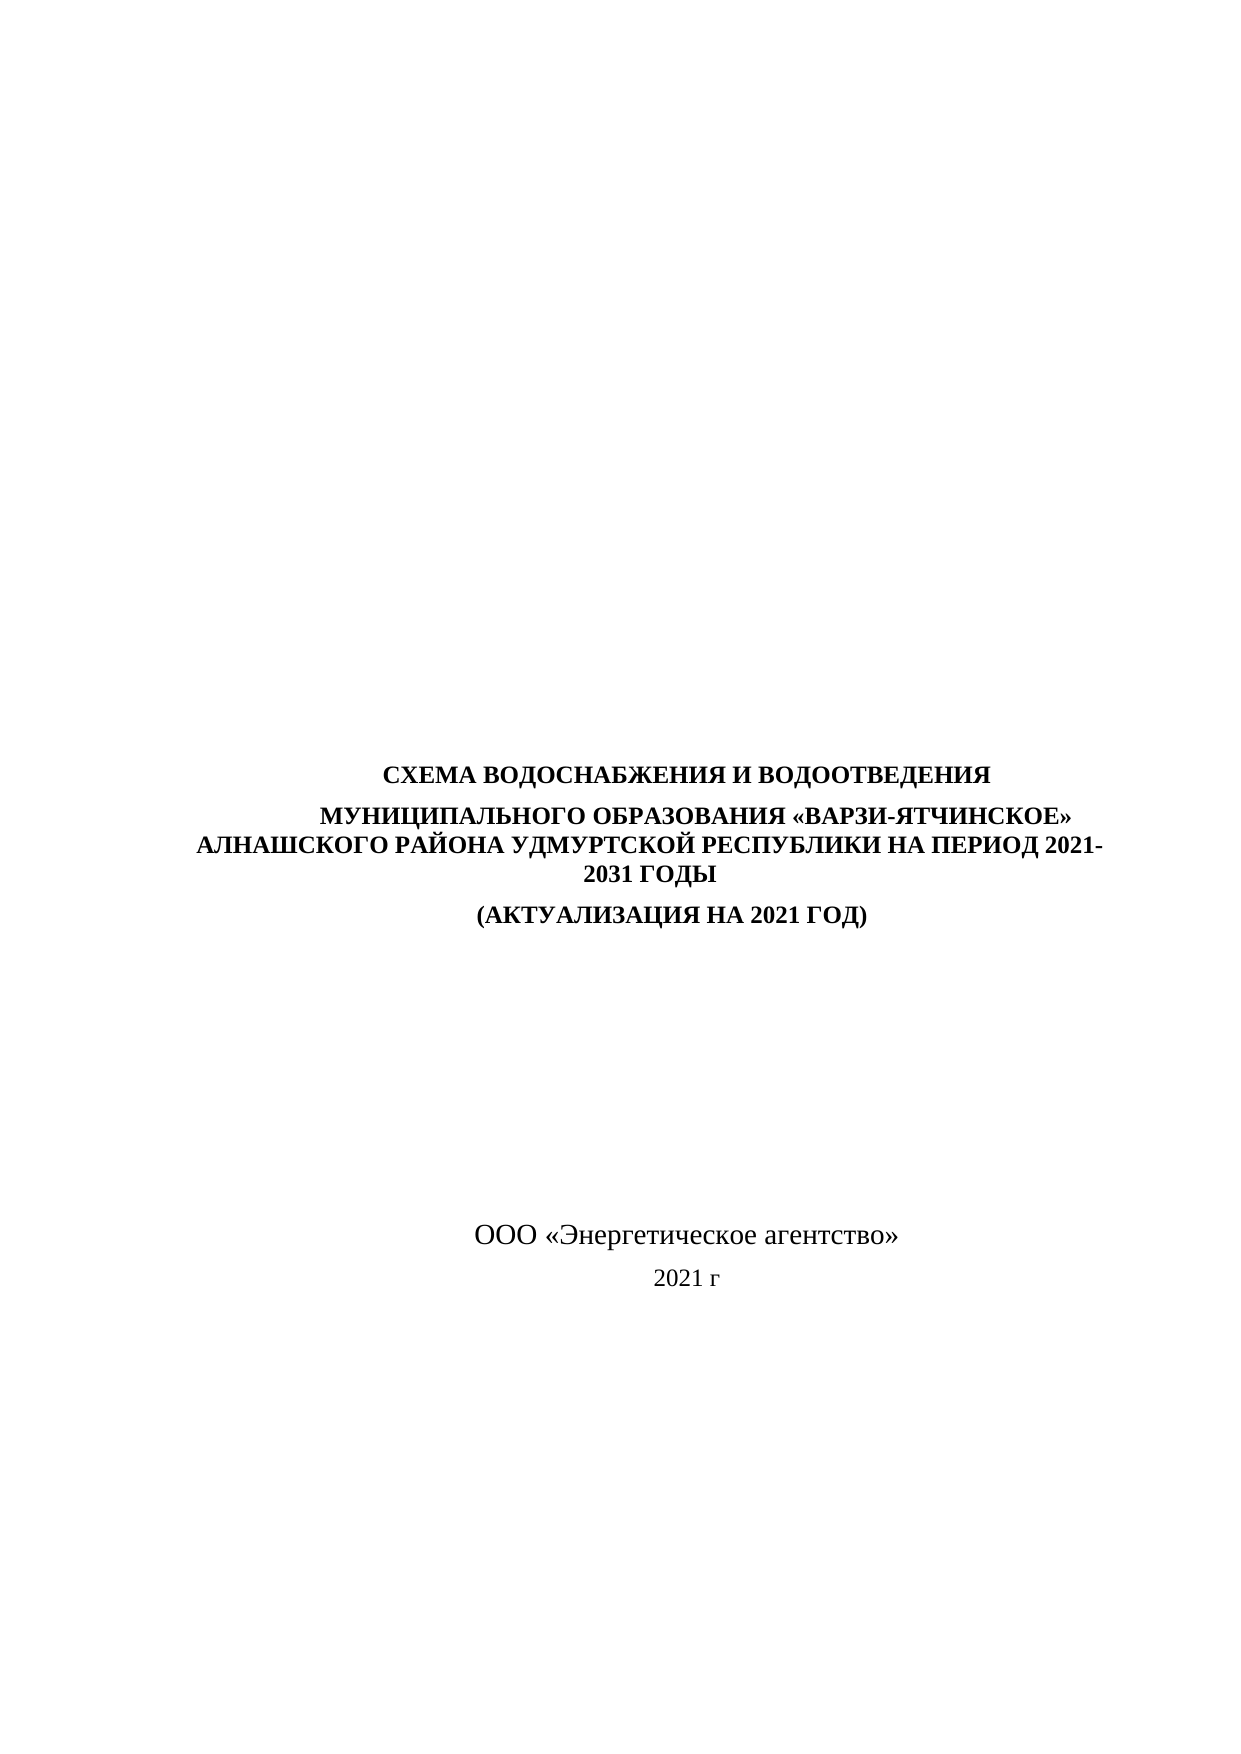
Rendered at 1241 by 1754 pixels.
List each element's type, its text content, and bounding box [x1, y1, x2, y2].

text ООО «Энергетическое агентство» [177, 1217, 1122, 1251]
text СХЕМА ВОДОСНАБЖЕНИЯ И ВОДООТВЕДЕНИЯ [177, 760, 1122, 789]
text (АКТУАЛИЗАЦИЯ НА 2021 ГОД) [148, 900, 1122, 929]
text 2021 г [177, 1263, 1122, 1292]
text МУНИЦИПАЛЬНОГО ОБРАЗОВАНИЯ «ВАРЗИ-ЯТЧИНСКОЕ» АЛНАШСКОГО РАЙОНА УДМУРТСКОЙ РЕСПУБЛИКИ НА ПЕРИОД 2021-2031 ГОДЫ [177, 801, 1122, 887]
